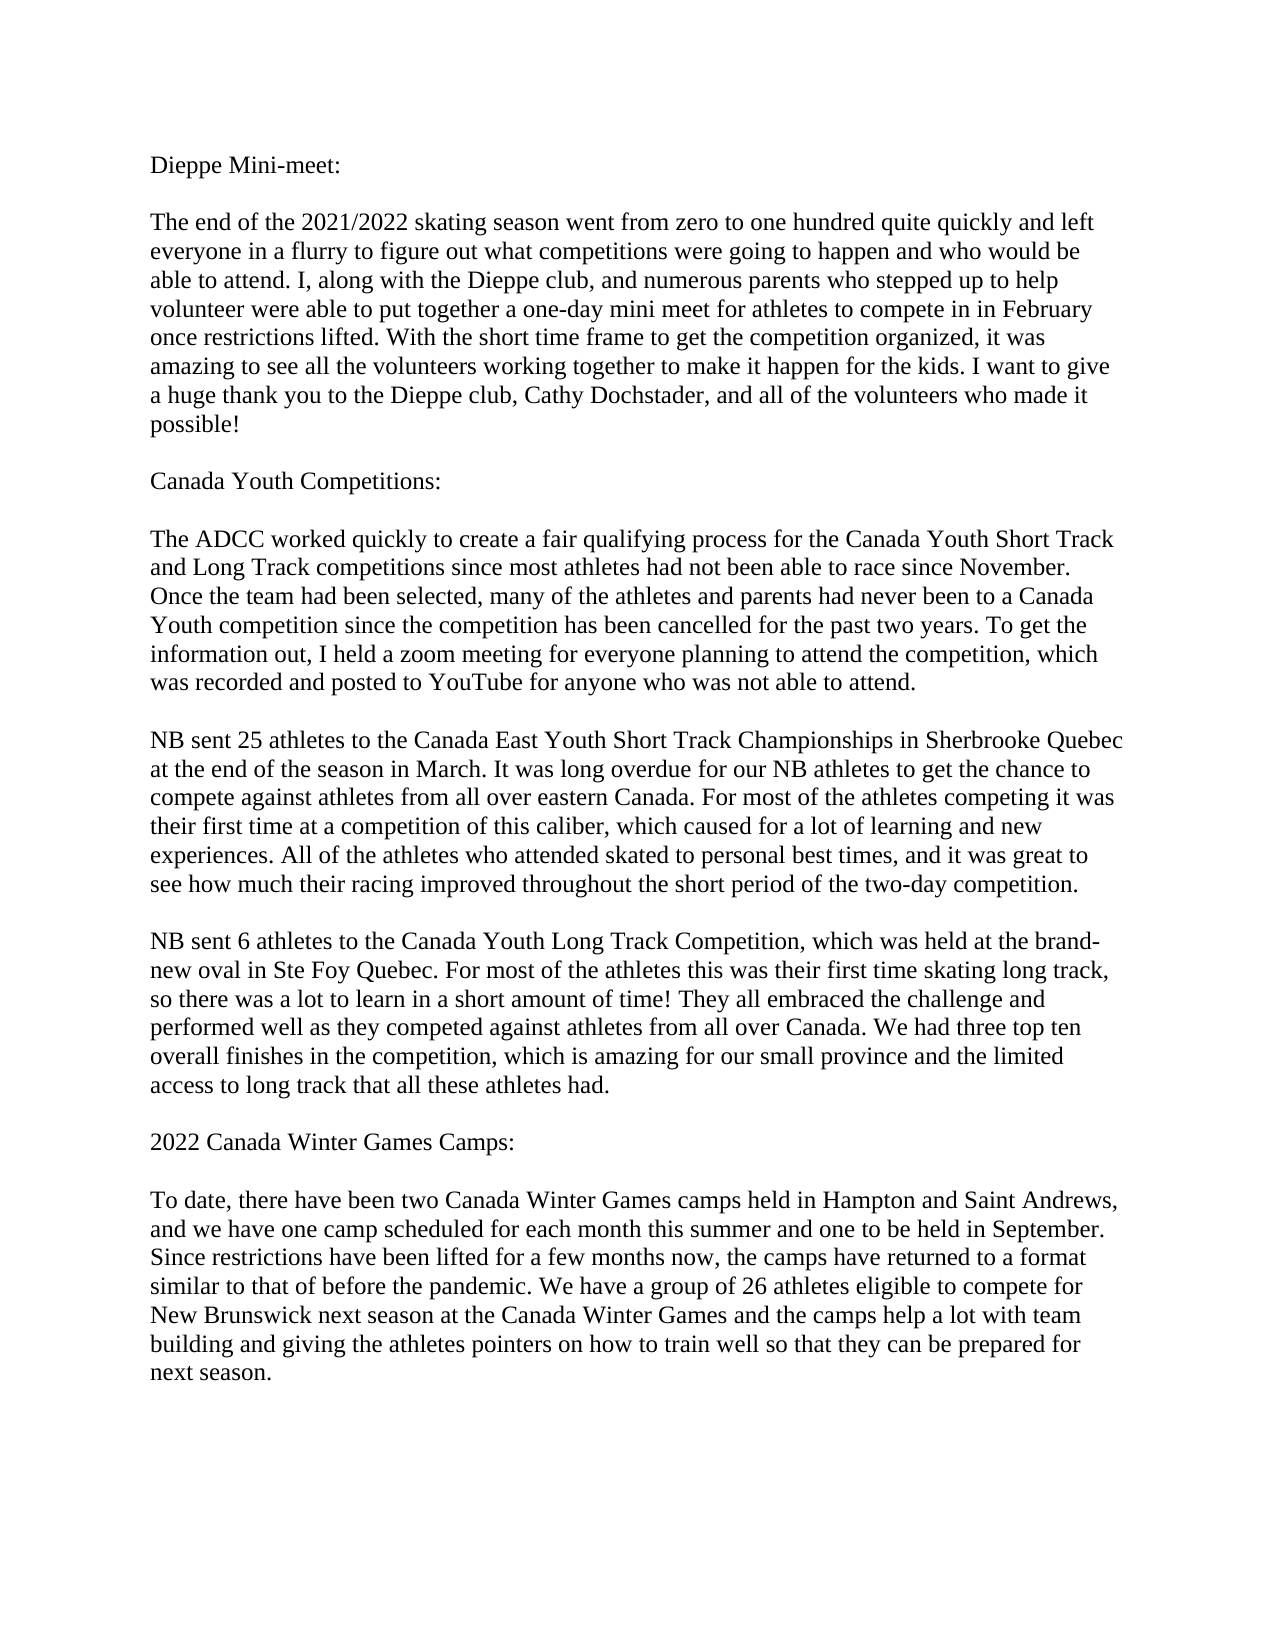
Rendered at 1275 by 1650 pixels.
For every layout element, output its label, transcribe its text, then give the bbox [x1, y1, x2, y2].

text The ADCC worked quickly to create a fair qualifying process for the Canada Youth Short Track and Long Track competitions since most athletes had not been able to race since November. Once the team had been selected, many of the athletes and parents had never been to a Canada Youth competition since the competition has been cancelled for the past two years. To get the information out, I held a zoom meeting for everyone planning to attend the competition, which was recorded and posted to YouTube for anyone who was not able to attend. [150, 524, 1125, 696]
text NB sent 25 athletes to the Canada East Youth Short Track Championships in Sherbrooke Quebec at the end of the season in March. It was long overdue for our NB athletes to get the chance to compete against athletes from all over eastern Canada. For most of the athletes competing it was their first time at a competition of this caliber, which caused for a lot of learning and new experiences. All of the athletes who attended skated to personal best times, and it was great to see how much their racing improved throughout the short period of the two-day competition. [150, 725, 1125, 897]
text To date, there have been two Canada Winter Games camps held in Hampton and Saint Andrews, and we have one camp scheduled for each month this summer and one to be held in September. Since restrictions have been lifted for a few months now, the camps have returned to a format similar to that of before the pandemic. We have a group of 26 athletes eligible to compete for New Brunswick next season at the Canada Winter Games and the camps help a lot with team building and giving the athletes pointers on how to train well so that they can be prepared for next season. [150, 1185, 1125, 1386]
text Canada Youth Competitions: [150, 466, 1125, 495]
text The end of the 2021/2022 skating season went from zero to one hundred quite quickly and left everyone in a flurry to figure out what competitions were going to happen and who would be able to attend. I, along with the Dieppe club, and numerous parents who stepped up to help volunteer were able to put together a one-day mini meet for athletes to compete in in February once restrictions lifted. With the short time frame to get the competition organized, it was amazing to see all the volunteers working together to make it happen for the kids. I want to give a huge thank you to the Dieppe club, Cathy Dochstader, and all of the volunteers who made it possible! [150, 207, 1125, 437]
text 2022 Canada Winter Games Camps: [150, 1127, 1125, 1156]
text Dieppe Mini-meet: [150, 150, 1125, 179]
text NB sent 6 athletes to the Canada Youth Long Track Competition, which was held at the brand-new oval in Ste Foy Quebec. For most of the athletes this was their first time skating long track, so there was a lot to learn in a short amount of time! They all embraced the challenge and performed well as they competed against athletes from all over Canada. We had three top ten overall finishes in the competition, which is amazing for our small province and the limited access to long track that all these athletes had. [150, 926, 1125, 1099]
